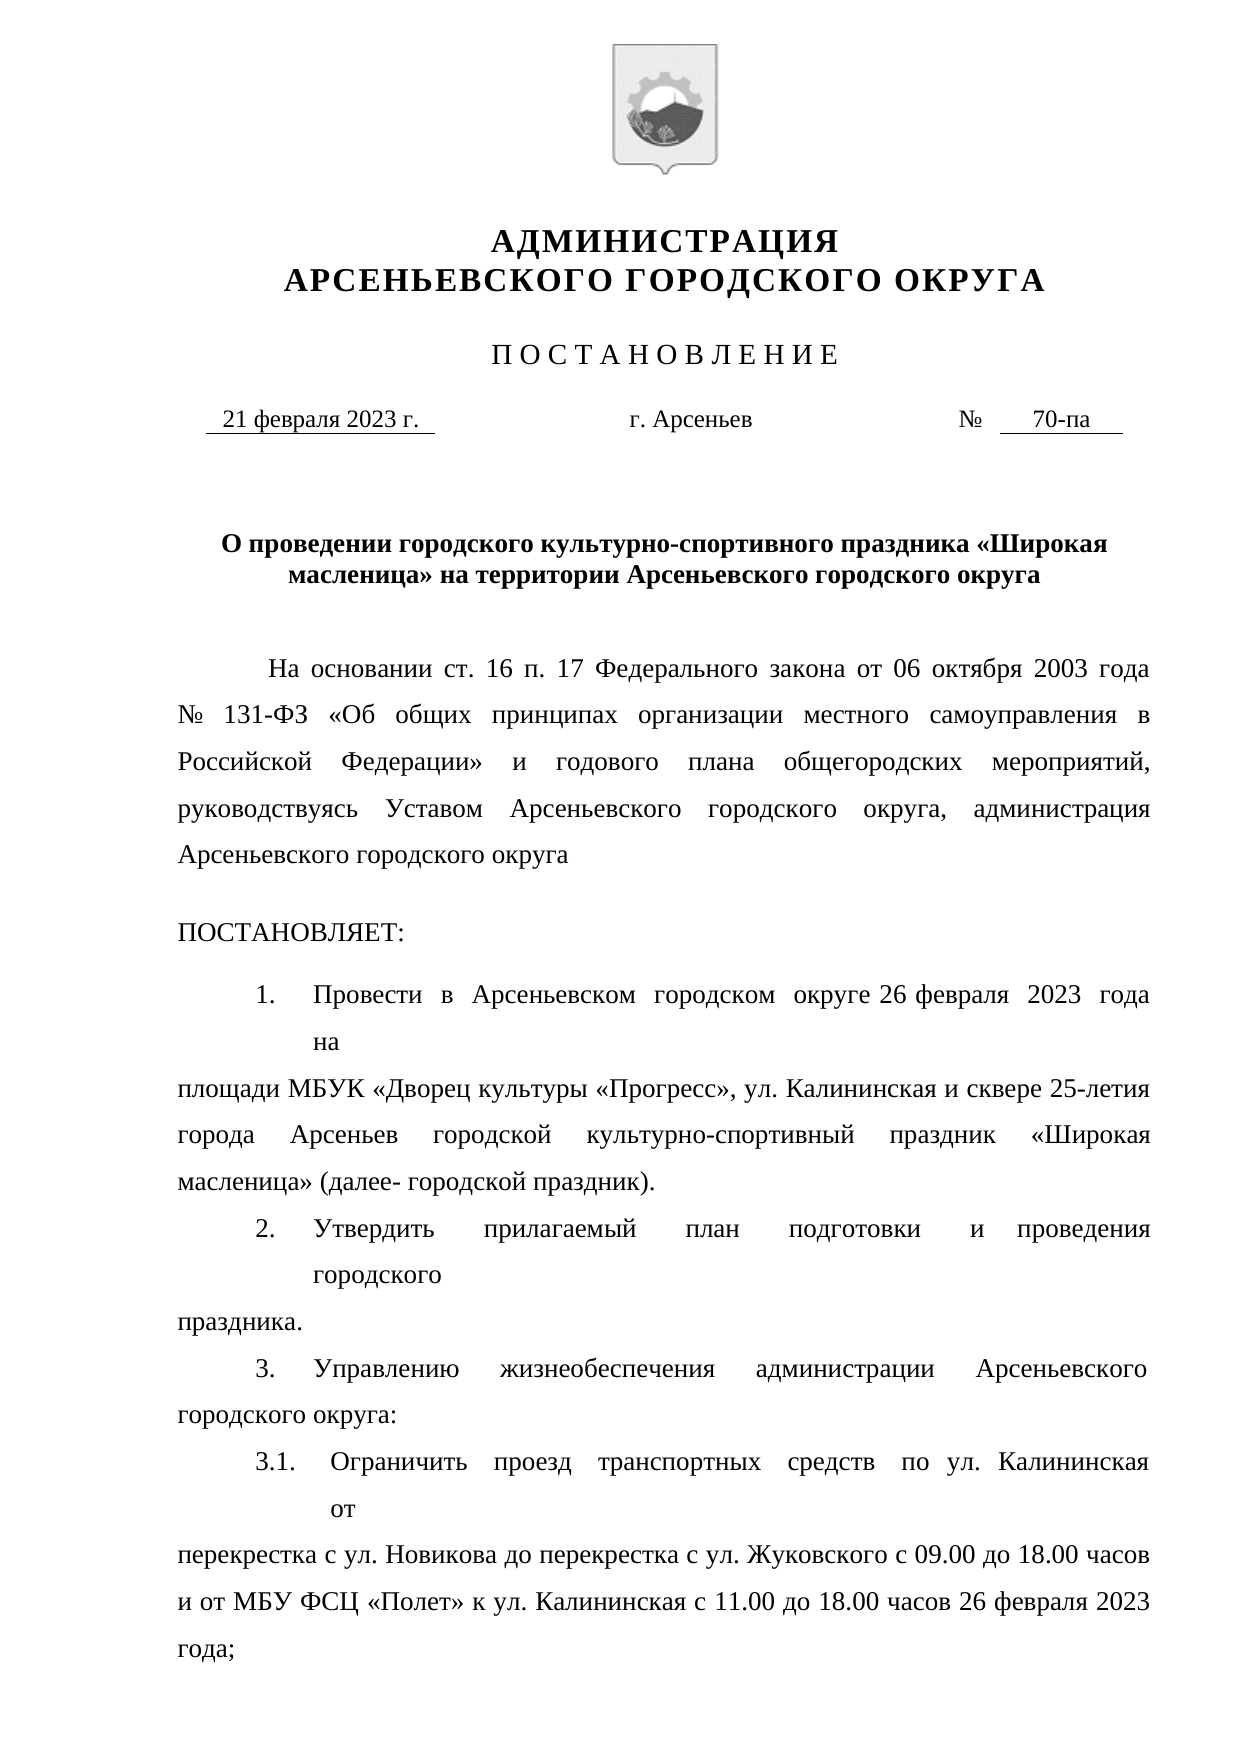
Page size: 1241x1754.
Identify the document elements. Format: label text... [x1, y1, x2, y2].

text перекрестка с ул. Новикова до перекрестка с ул. Жуковского с 09.00 до 18.00 часов и от МБУ ФСЦ «Полет» к ул. Калининская с 11.00 до 18.00 часов 26 февраля 2023 года; [177, 1538, 1152, 1663]
picture [608, 44, 720, 184]
list Провести в Арсеньевском городском округе 26 февраля 2023 года на [255, 978, 1152, 1056]
list Ограничить проезд транспортных средств по ул. Калининская от [255, 1445, 1152, 1523]
table_header г. Арсеньев [435, 404, 947, 433]
table_header 70-па [1000, 404, 1122, 433]
text АРСЕНЬЕВСКОГО ГОРОДСКОГО ОКРУГА [177, 260, 1152, 298]
text площади МБУК «Дворец культуры «Прогресс», ул. Калининская и сквере 25-летия города Арсеньев городской культурно-спортивный праздник «Широкая масленица» (далее- городской праздник). [177, 1072, 1152, 1196]
text ПОСТАНОВЛЯЕТ: [177, 916, 1152, 947]
text О проведении городского культурно-спортивного праздника «Широкая масленица» на территории Арсеньевского городского округа [177, 527, 1152, 589]
text На основании ст. 16 п. 17 Федерального закона от 06 октября 2003 года № 131-ФЗ «Об общих принципах организации местного самоуправления в Российской Федерации» и годового плана общегородских мероприятий, руководствуясь Уставом Арсеньевского городского округа, администрация Арсеньевского городского округа [177, 652, 1152, 869]
text праздника. [177, 1305, 1152, 1336]
list Утвердить прилагаемый план подготовки и проведения городского [255, 1212, 1152, 1289]
text АДМИНИСТРАЦИЯ [177, 222, 1152, 260]
table_header 21 февраля 2023 г. [206, 404, 435, 433]
text П О С Т А Н О В Л Е Н И Е [177, 337, 1152, 370]
table_header № [947, 404, 1000, 433]
text городского округа: [177, 1398, 1152, 1429]
list Управлению жизнеобеспечения администрации Арсеньевского [255, 1352, 1152, 1383]
